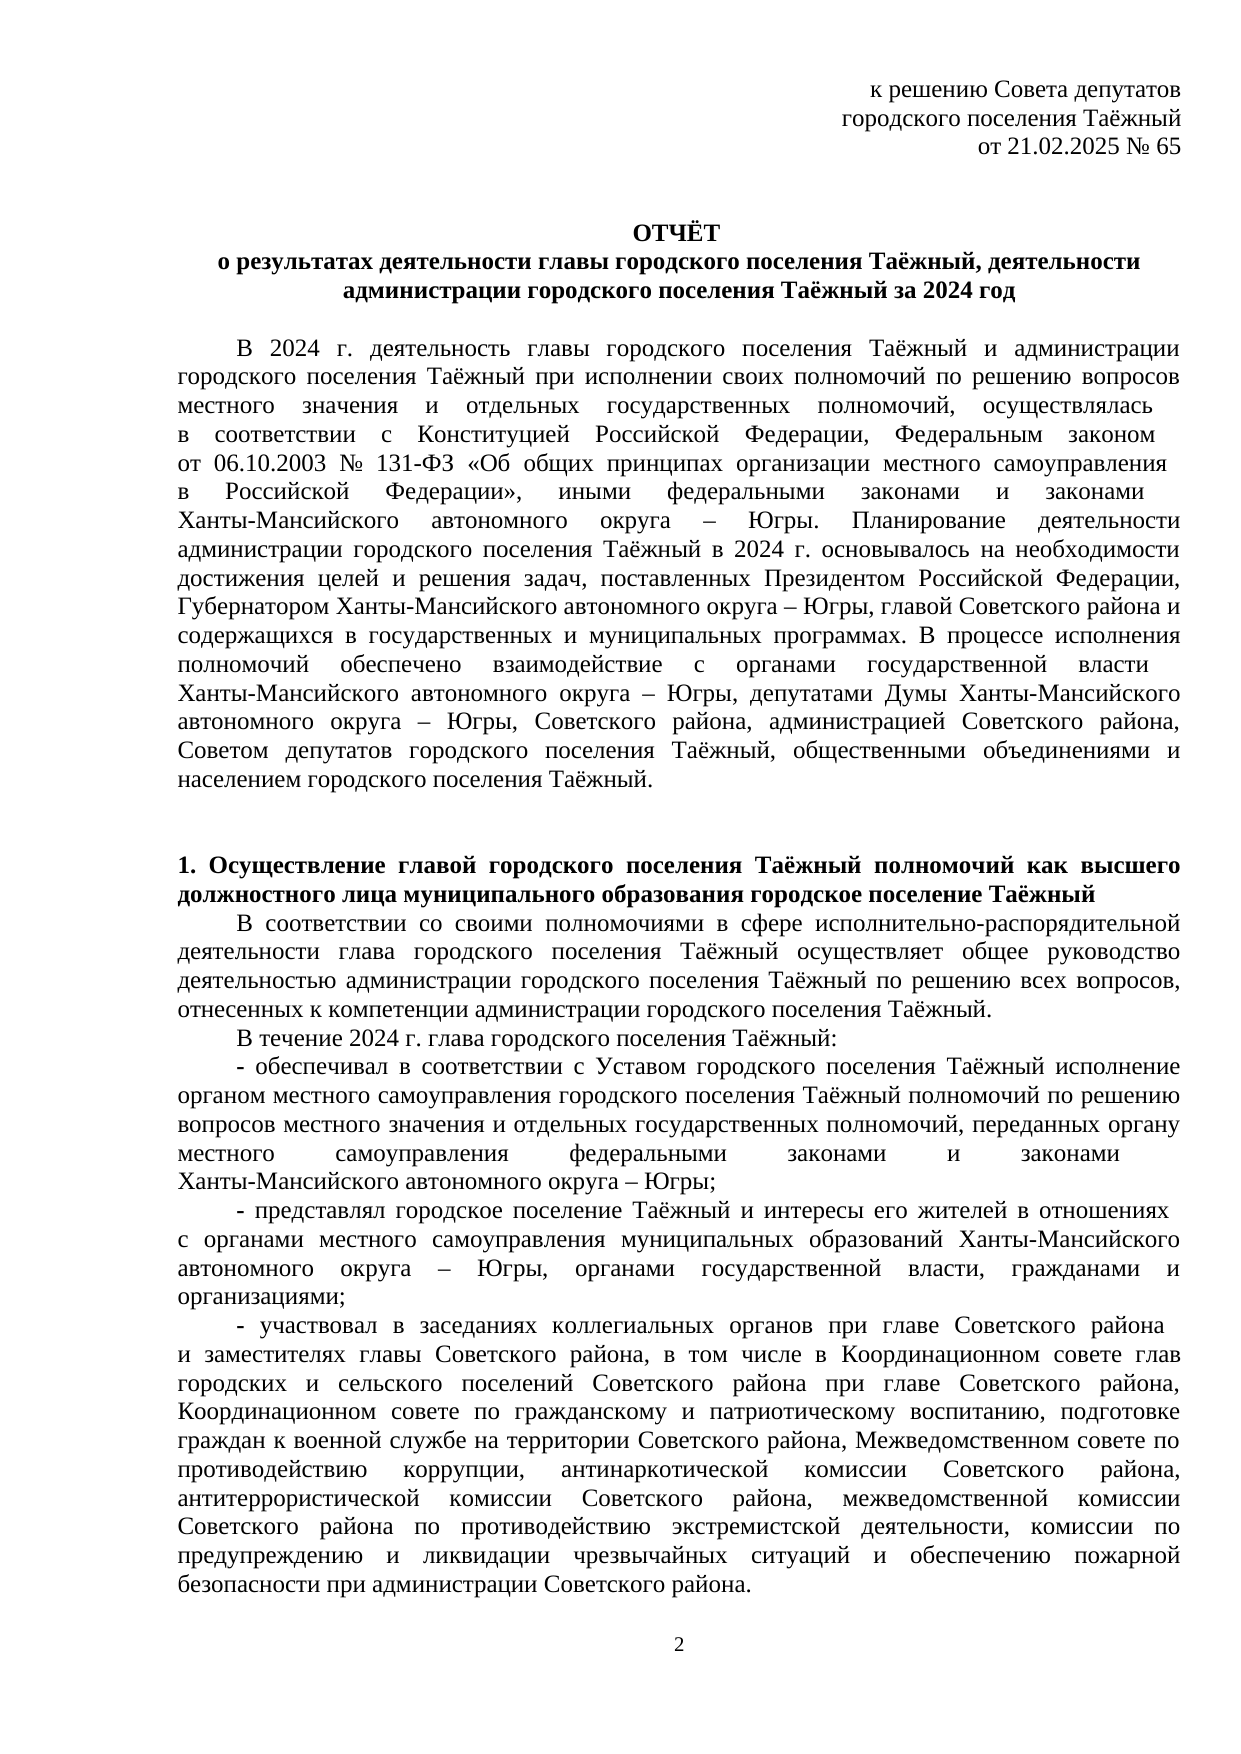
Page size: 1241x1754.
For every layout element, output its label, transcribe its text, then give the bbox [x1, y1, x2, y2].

text к решению Совета депутатов [177, 74, 1181, 103]
text - участвовал в заседаниях коллегиальных органов при главе Советского района и заместителях главы Советского района, в том числе в Координационном совете глав городских и сельского поселений Советского района при главе Советского района, Координационном совете по гражданскому и патриотическому воспитанию, подготовке граждан к военной службе на территории Советского района, Межведомственном совете по противодействию коррупции, антинаркотической комиссии Советского района, антитеррористической комиссии Советского района, межведомственной комиссии Советского района по противодействию экстремистской деятельности, комиссии по предупреждению и ликвидации чрезвычайных ситуаций и обеспечению пожарной безопасности при администрации Советского района. [177, 1310, 1181, 1598]
text городского поселения Таёжный [177, 103, 1181, 131]
text от 21.02.2025 № 65 [177, 131, 1181, 160]
text - представлял городское поселение Таёжный и интересы его жителей в отношениях с органами местного самоуправления муниципальных образований Ханты-Мансийского автономного округа – Югры, органами государственной власти, гражданами и организациями; [177, 1195, 1181, 1310]
text 1. Осуществление главой городского поселения Таёжный полномочий как высшего должностного лица муниципального образования городское поселение Таёжный [177, 850, 1181, 908]
text ОТЧЁТ о результатах деятельности главы городского поселения Таёжный, деятельности администрации городского поселения Таёжный за 2024 год [177, 218, 1181, 304]
text В 2024 г. деятельность главы городского поселения Таёжный и администрации городского поселения Таёжный при исполнении своих полномочий по решению вопросов местного значения и отдельных государственных полномочий, осуществлялась в соответствии с Конституцией Российской Федерации, Федеральным законом от 06.10.2003 № 131-ФЗ «Об общих принципах организации местного самоуправления в Российской Федерации», иными федеральными законами и законами Ханты-Мансийского автономного округа – Югры. Планирование деятельности администрации городского поселения Таёжный в 2024 г. основывалось на необходимости достижения целей и решения задач, поставленных Президентом Российской Федерации, Губернатором Ханты-Мансийского автономного округа – Югры, главой Советского района и содержащихся в государственных и муниципальных программах. В процессе исполнения полномочий обеспечено взаимодействие с органами государственной власти Ханты-Мансийского автономного округа – Югры, депутатами Думы Ханты-Мансийского автономного округа – Югры, Советского района, администрацией Советского района, Советом депутатов городского поселения Таёжный, общественными объединениями и населением городского поселения Таёжный. [177, 333, 1181, 793]
text В течение 2024 г. глава городского поселения Таёжный: [177, 1023, 1181, 1051]
text В соответствии со своими полномочиями в сфере исполнительно-распорядительной деятельности глава городского поселения Таёжный осуществляет общее руководство деятельностью администрации городского поселения Таёжный по решению всех вопросов, отнесенных к компетенции администрации городского поселения Таёжный. [177, 908, 1181, 1023]
text - обеспечивал в соответствии с Уставом городского поселения Таёжный исполнение органом местного самоуправления городского поселения Таёжный полномочий по решению вопросов местного значения и отдельных государственных полномочий, переданных органу местного самоуправления федеральными законами и законами Ханты-Мансийского автономного округа – Югры; [177, 1051, 1181, 1195]
